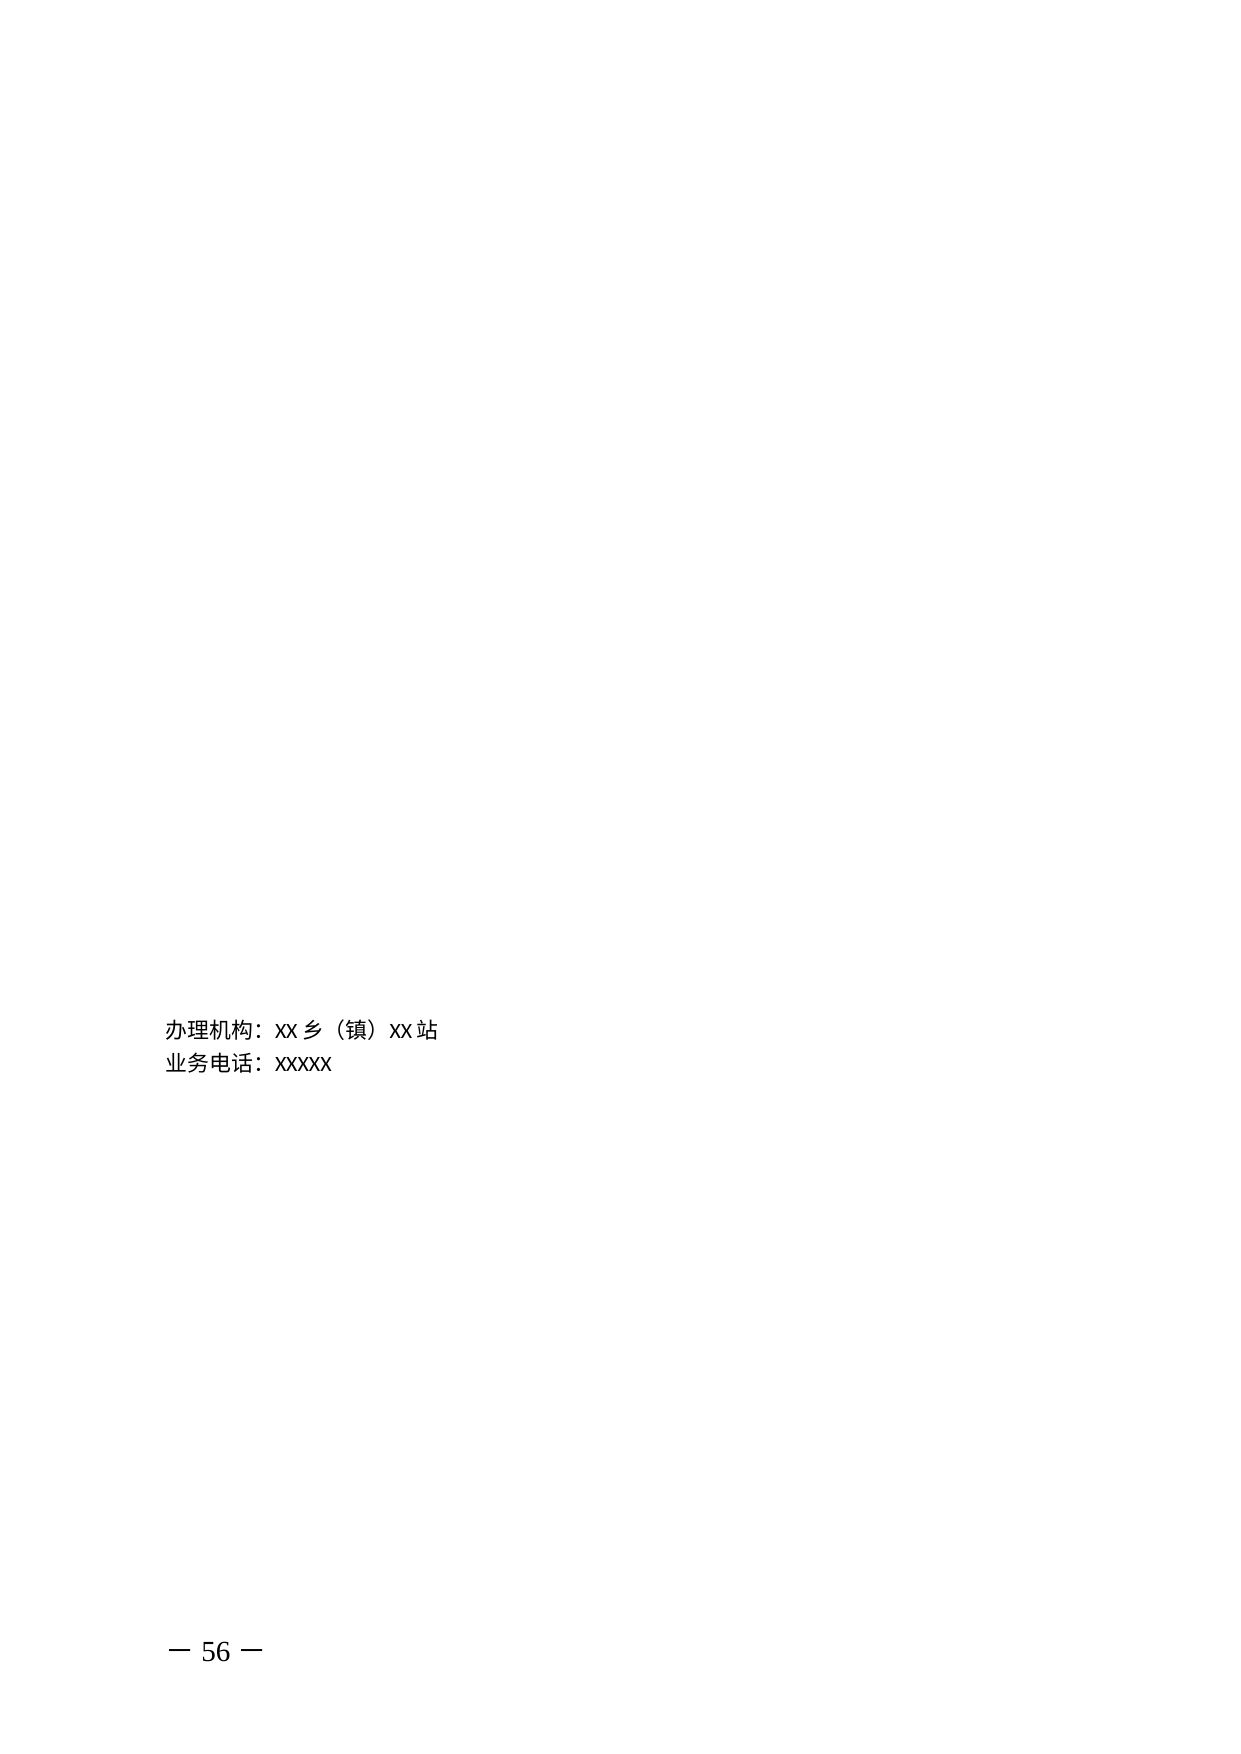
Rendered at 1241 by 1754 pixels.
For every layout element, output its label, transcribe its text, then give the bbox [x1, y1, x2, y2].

text 办理机构：XX乡（镇）XX站 [165, 1013, 1087, 1045]
text 业务电话：XXXXX [165, 1045, 1087, 1078]
